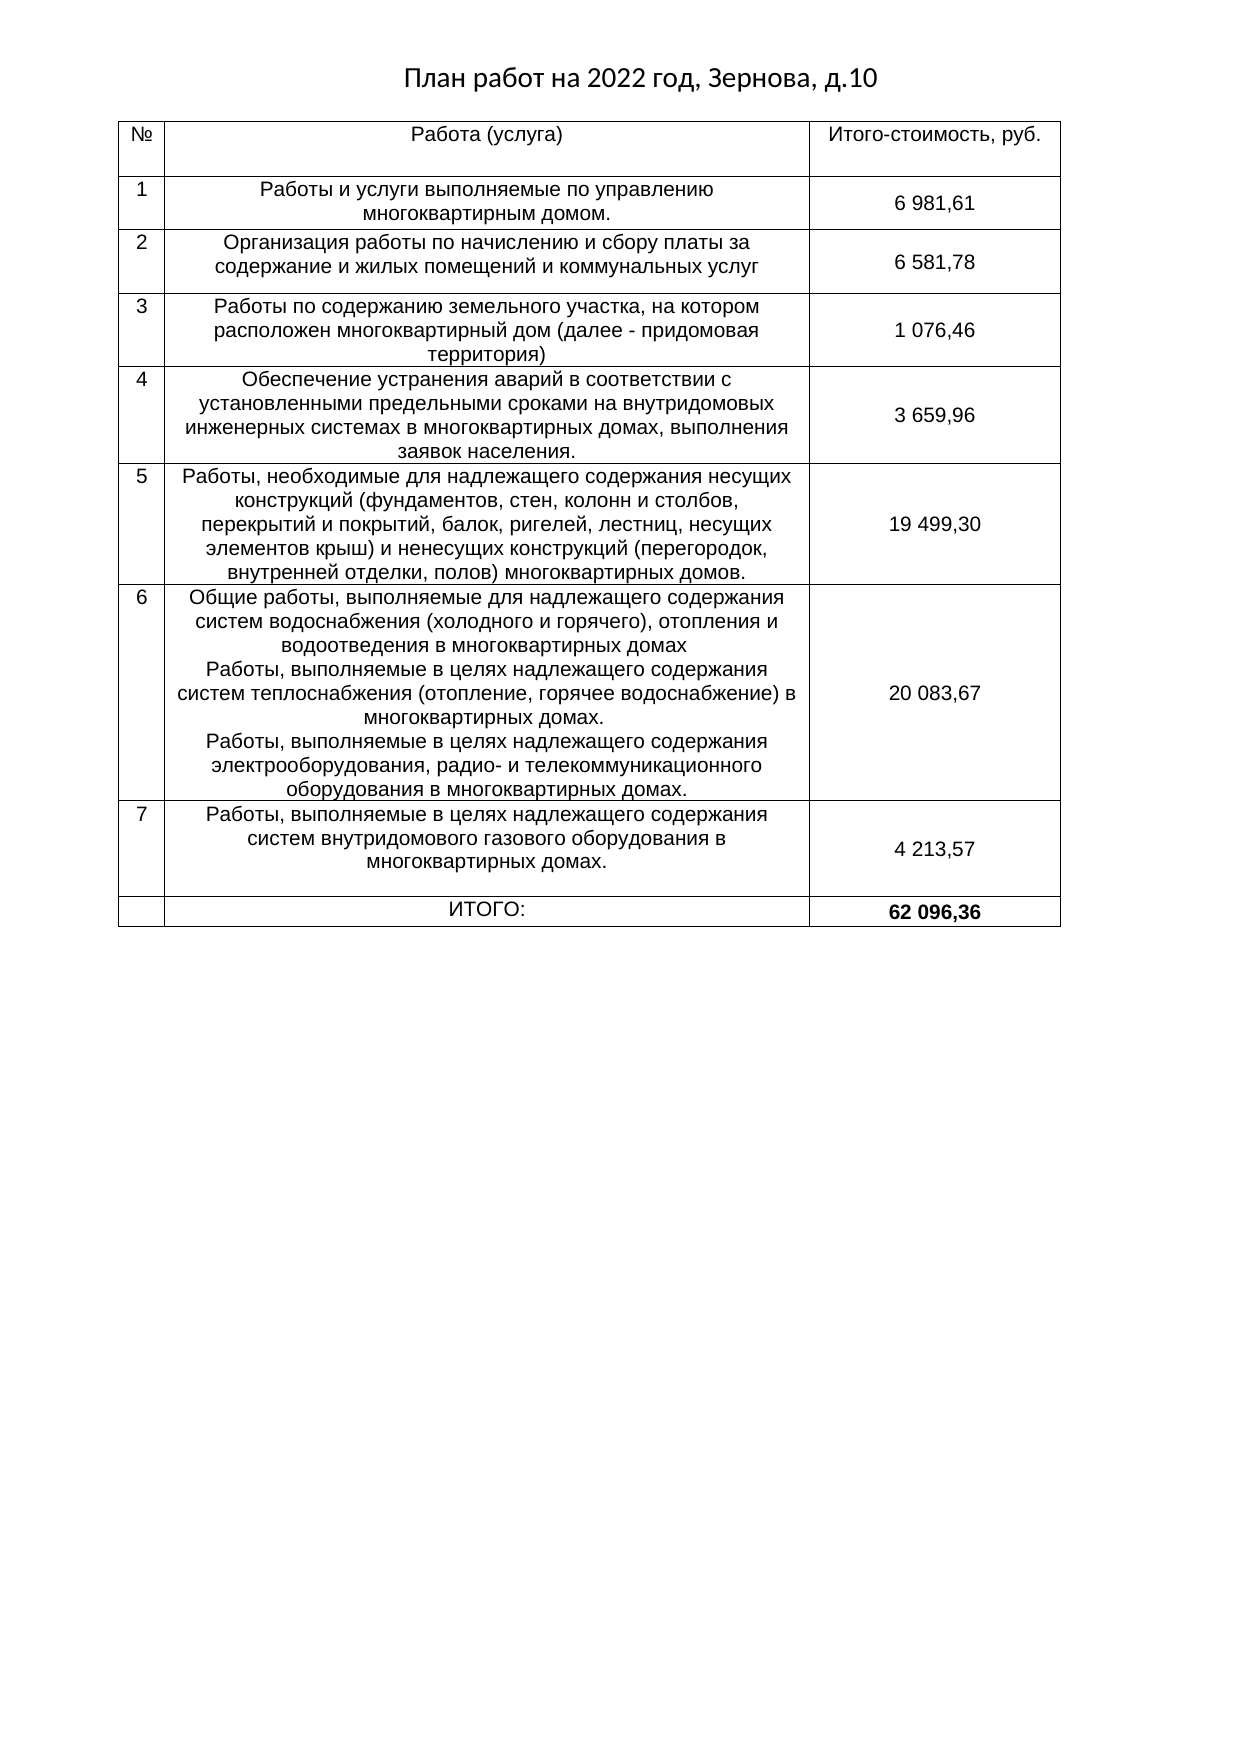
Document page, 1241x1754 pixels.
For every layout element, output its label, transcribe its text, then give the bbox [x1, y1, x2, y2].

table_cell Общие работы, выполняемые для надлежащего содержания систем водоснабжения (холодного и горячего), отопления и водоотведения в многоквартирных домах Работы, выполняемые в целях надлежащего содержания систем теплоснабжения (отопление, горячее водоснабжение) в многоквартирных домах. Работы, выполняемые в целях надлежащего содержания электрооборудования, радио- и телекоммуникационного оборудования в многоквартирных домах. [165, 585, 809, 800]
table_cell 1 076,46 [810, 294, 1060, 366]
table_cell 20 083,67 [810, 585, 1060, 800]
table_cell Работы, необходимые для надлежащего содержания несущих конструкций (фундаментов, стен, колонн и столбов, перекрытий и покрытий, балок, ригелей, лестниц, несущих элементов крыш) и ненесущих конструкций (перегородок, внутренней отделки, полов) многоквартирных домов. [165, 464, 809, 584]
text План работ на 2022 год, Зернова, д.10 [130, 59, 1152, 95]
table_header Работа (услуга) [165, 122, 809, 176]
table_cell Работы по содержанию земельного участка, на котором расположен многоквартирный дом (далее - придомовая территория) [165, 294, 809, 366]
table_cell Обеспечение устранения аварий в соответствии с установленными предельными сроками на внутридомовых инженерных системах в многоквартирных домах, выполнения заявок населения. [165, 367, 809, 463]
table_cell Организация работы по начислению и сбору платы за содержание и жилых помещений и коммунальных услуг [165, 230, 809, 293]
table_cell 6 981,61 [810, 177, 1060, 229]
table_cell 1 [119, 177, 164, 229]
table_header № [119, 122, 164, 176]
table_cell 2 [119, 230, 164, 293]
table_cell Работы и услуги выполняемые по управлению многоквартирным домом. [165, 177, 809, 229]
table_cell 6 581,78 [810, 230, 1060, 293]
table_cell 7 [119, 801, 164, 896]
table_header Итого-стоимость, руб. [810, 122, 1060, 176]
table_cell 5 [119, 464, 164, 584]
table_cell 4 213,57 [810, 801, 1060, 896]
table_cell 62 096,36 [810, 897, 1060, 926]
table_cell 6 [119, 585, 164, 800]
table_cell 19 499,30 [810, 464, 1060, 584]
table_cell 3 659,96 [810, 367, 1060, 463]
table_cell [119, 897, 164, 926]
table_cell 4 [119, 367, 164, 463]
table_cell 3 [119, 294, 164, 366]
table_cell ИТОГО: [165, 897, 809, 926]
table_cell Работы, выполняемые в целях надлежащего содержания систем внутридомового газового оборудования в многоквартирных домах. [165, 801, 809, 896]
